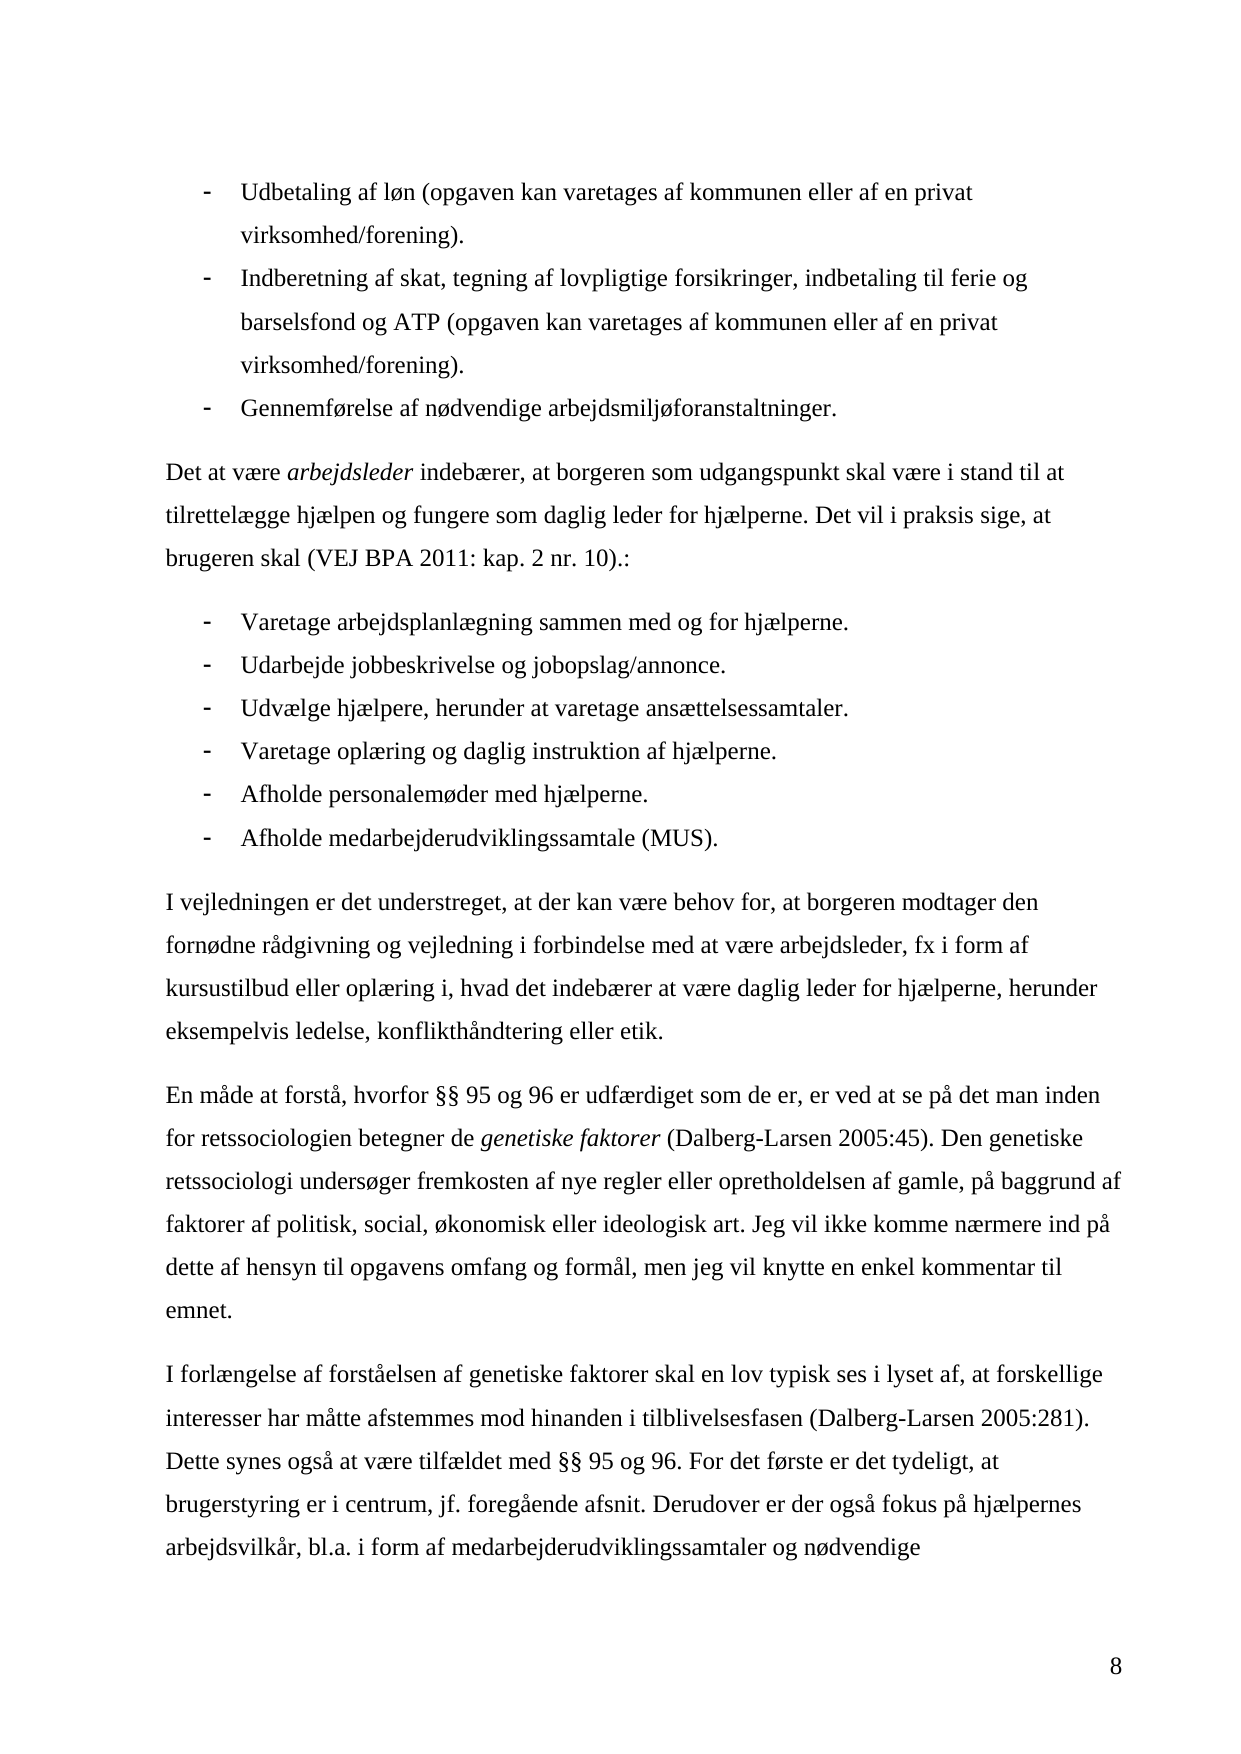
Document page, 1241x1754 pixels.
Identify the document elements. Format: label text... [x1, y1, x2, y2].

text Det at være arbejdsleder indebærer, at borgeren som udgangspunkt skal være i stand til at tilrettelægge hjælpen og fungere som daglig leder for hjælperne. Det vil i praksis sige, at brugeren skal (VEJ BPA 2011: kap. 2 nr. 10).: [165, 457, 1122, 572]
list Indberetning af skat, tegning af lovpligtige forsikringer, indbetaling til ferie og barselsfond og ATP (opgaven kan varetages af kommunen eller af en privat virksomhed/forening). [203, 263, 1122, 378]
list Udarbejde jobbeskrivelse og jobopslag/annonce. [203, 650, 1122, 679]
list Afholde personalemøder med hjælperne. [203, 779, 1122, 808]
text En måde at forstå, hvorfor §§ 95 og 96 er udfærdiget som de er, er ved at se på det man inden for retssociologien betegner de genetiske faktorer (Dalberg-Larsen 2005:45). Den genetiske retssociologi undersøger fremkosten af nye regler eller opretholdelsen af gamle, på baggrund af faktorer af politisk, social, økonomisk eller ideologisk art. Jeg vil ikke komme nærmere ind på dette af hensyn til opgavens omfang og formål, men jeg vil knytte en enkel kommentar til emnet. [165, 1080, 1122, 1324]
list Varetage oplæring og daglig instruktion af hjælperne. [203, 736, 1122, 765]
text I vejledningen er det understreget, at der kan være behov for, at borgeren modtager den fornødne rådgivning og vejledning i forbindelse med at være arbejdsleder, fx i form af kursustilbud eller oplæring i, hvad det indebærer at være daglig leder for hjælperne, herunder eksempelvis ledelse, konflikthåndtering eller etik. [165, 887, 1122, 1045]
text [165, 1359, 1122, 1561]
list Udbetaling af løn (opgaven kan varetages af kommunen eller af en privat virksomhed/forening). [203, 177, 1122, 249]
list Varetage arbejdsplanlægning sammen med og for hjælperne. [203, 607, 1122, 636]
list Udvælge hjælpere, herunder at varetage ansættelsessamtaler. [203, 693, 1122, 722]
list Gennemførelse af nødvendige arbejdsmiljøforanstaltninger. [203, 393, 1122, 422]
list Afholde medarbejderudviklingssamtale (MUS). [203, 823, 1122, 851]
